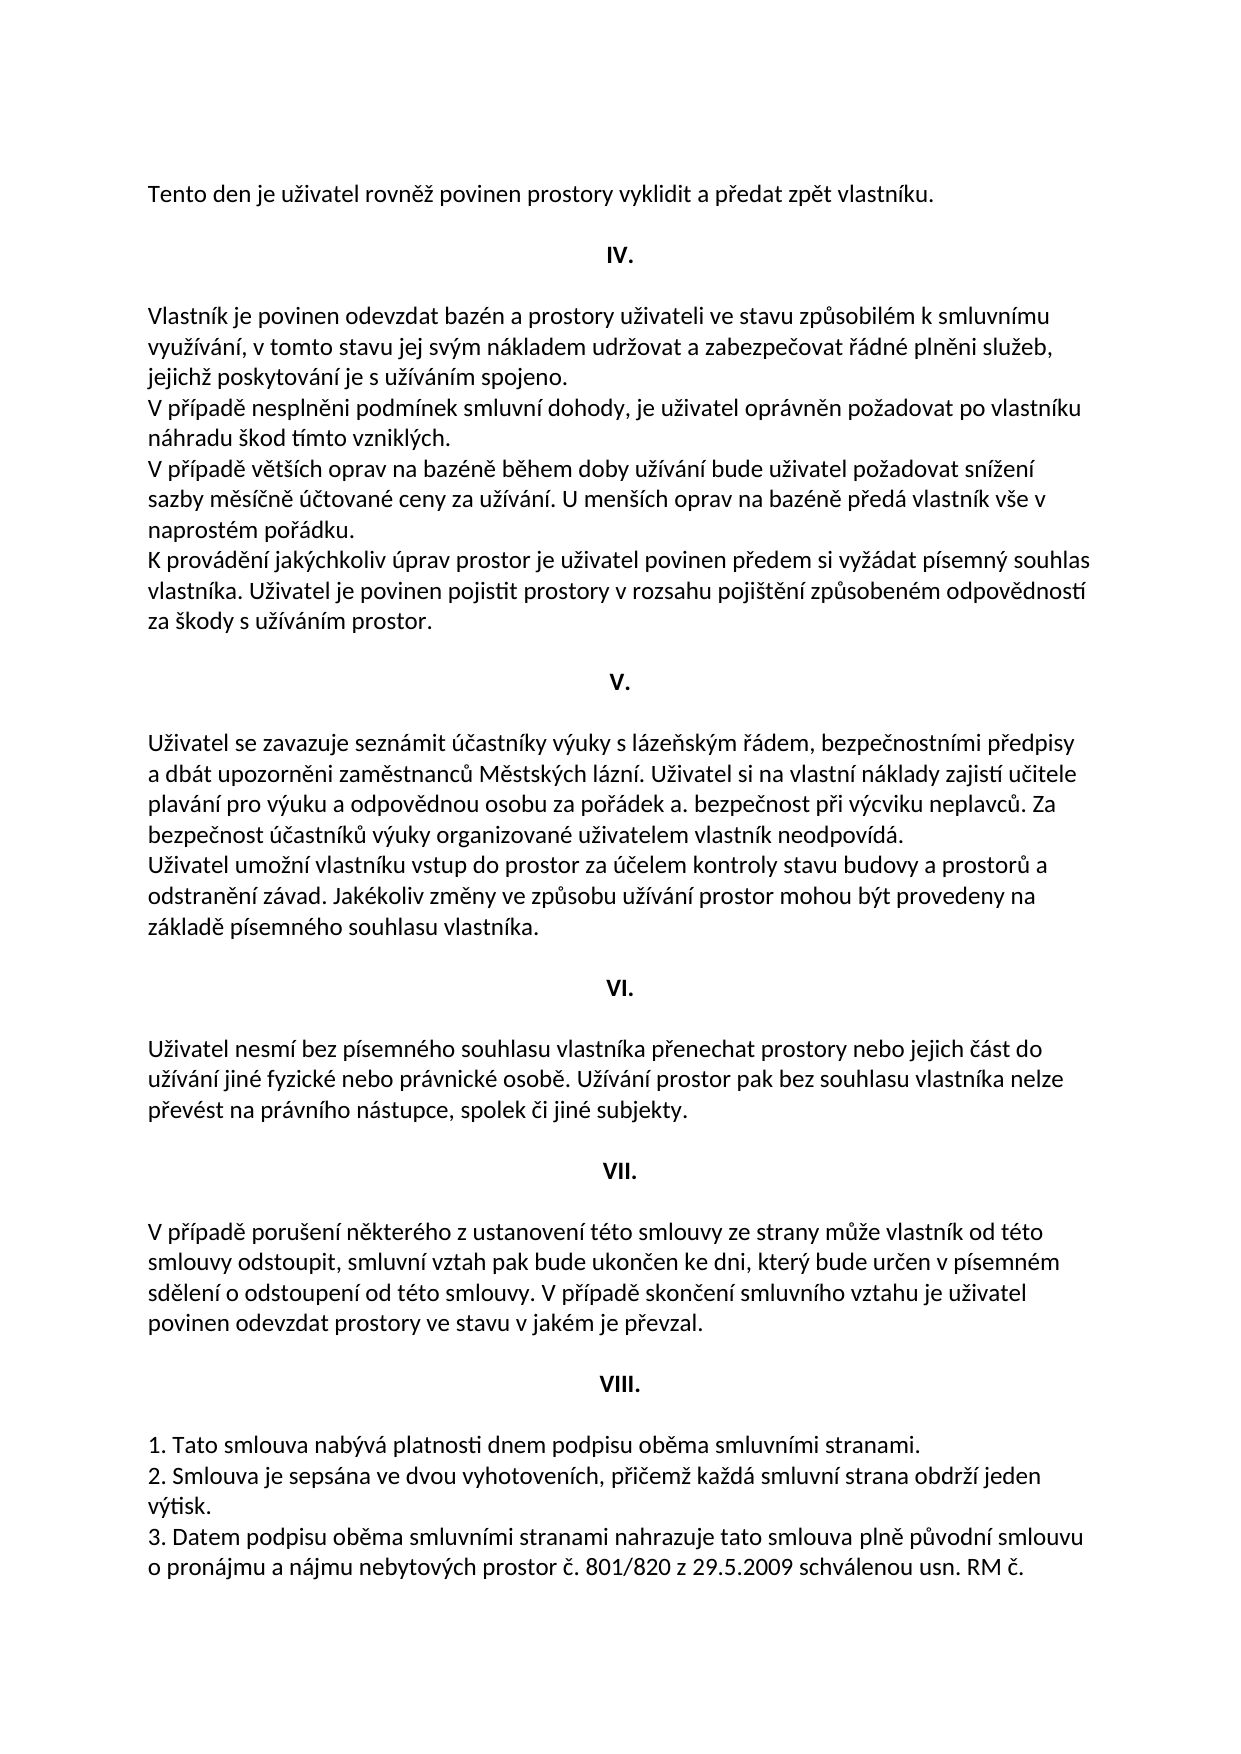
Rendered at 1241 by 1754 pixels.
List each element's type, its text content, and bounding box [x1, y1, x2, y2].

text IV. [148, 209, 1093, 270]
text V případě porušení některého z ustanovení této smlouvy ze strany může vlastník od této smlouvy odstoupit, smluvní vztah pak bude ukončen ke dni, který bude určen v písemném sdělení o odstoupení od této smlouvy. V případě skončení smluvního vztahu je uživatel povinen odevzdat prostory ve stavu v jakém je převzal. [148, 1185, 1093, 1338]
text V. [148, 636, 1093, 697]
text Tento den je uživatel rovněž povinen prostory vyklidit a předat zpět vlastníku. [148, 148, 1093, 209]
text Uživatel nesmí bez písemného souhlasu vlastníka přenechat prostory nebo jejich část do užívání jiné fyzické nebo právnické osobě. Užívání prostor pak bez souhlasu vlastníka nelze převést na právního nástupce, spolek či jiné subjekty. [148, 1002, 1093, 1124]
text VIII. [148, 1338, 1093, 1399]
text Uživatel se zavazuje seznámit účastníky výuky s lázeňským řádem, bezpečnostními předpisy a dbát upozorněni zaměstnanců Městských lázní. Uživatel si na vlastní náklady zajistí učitele plavání pro výuku a odpovědnou osobu za pořádek a. bezpečnost při výcviku neplavců. Za bezpečnost účastníků výuky organizované uživatelem vlastník neodpovídá. Uživatel umožní vlastníku vstup do prostor za účelem kontroly stavu budovy a prostorů a odstranění závad. Jakékoliv změny ve způsobu užívání prostor mohou být provedeny na základě písemného souhlasu vlastníka. [148, 697, 1093, 941]
text VI. [148, 941, 1093, 1002]
text VII. [148, 1124, 1093, 1185]
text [148, 1399, 1093, 1582]
text Vlastník je povinen odevzdat bazén a prostory uživateli ve stavu způsobilém k smluvnímu využívání, v tomto stavu jej svým nákladem udržovat a zabezpečovat řádné plněni služeb, jejichž poskytování je s užíváním spojeno. V případě nesplněni podmínek smluvní dohody, je uživatel oprávněn požadovat po vlastníku náhradu škod tímto vzniklých. V případě větších oprav na bazéně během doby užívání bude uživatel požadovat snížení sazby měsíčně účtované ceny za užívání. U menších oprav na bazéně předá vlastník vše v naprostém pořádku. K provádění jakýchkoliv úprav prostor je uživatel povinen předem si vyžádat písemný souhlas vlastníka. Uživatel je povinen pojistit prostory v rozsahu pojištění způsobeném odpovědností za škody s užíváním prostor. [148, 270, 1093, 636]
